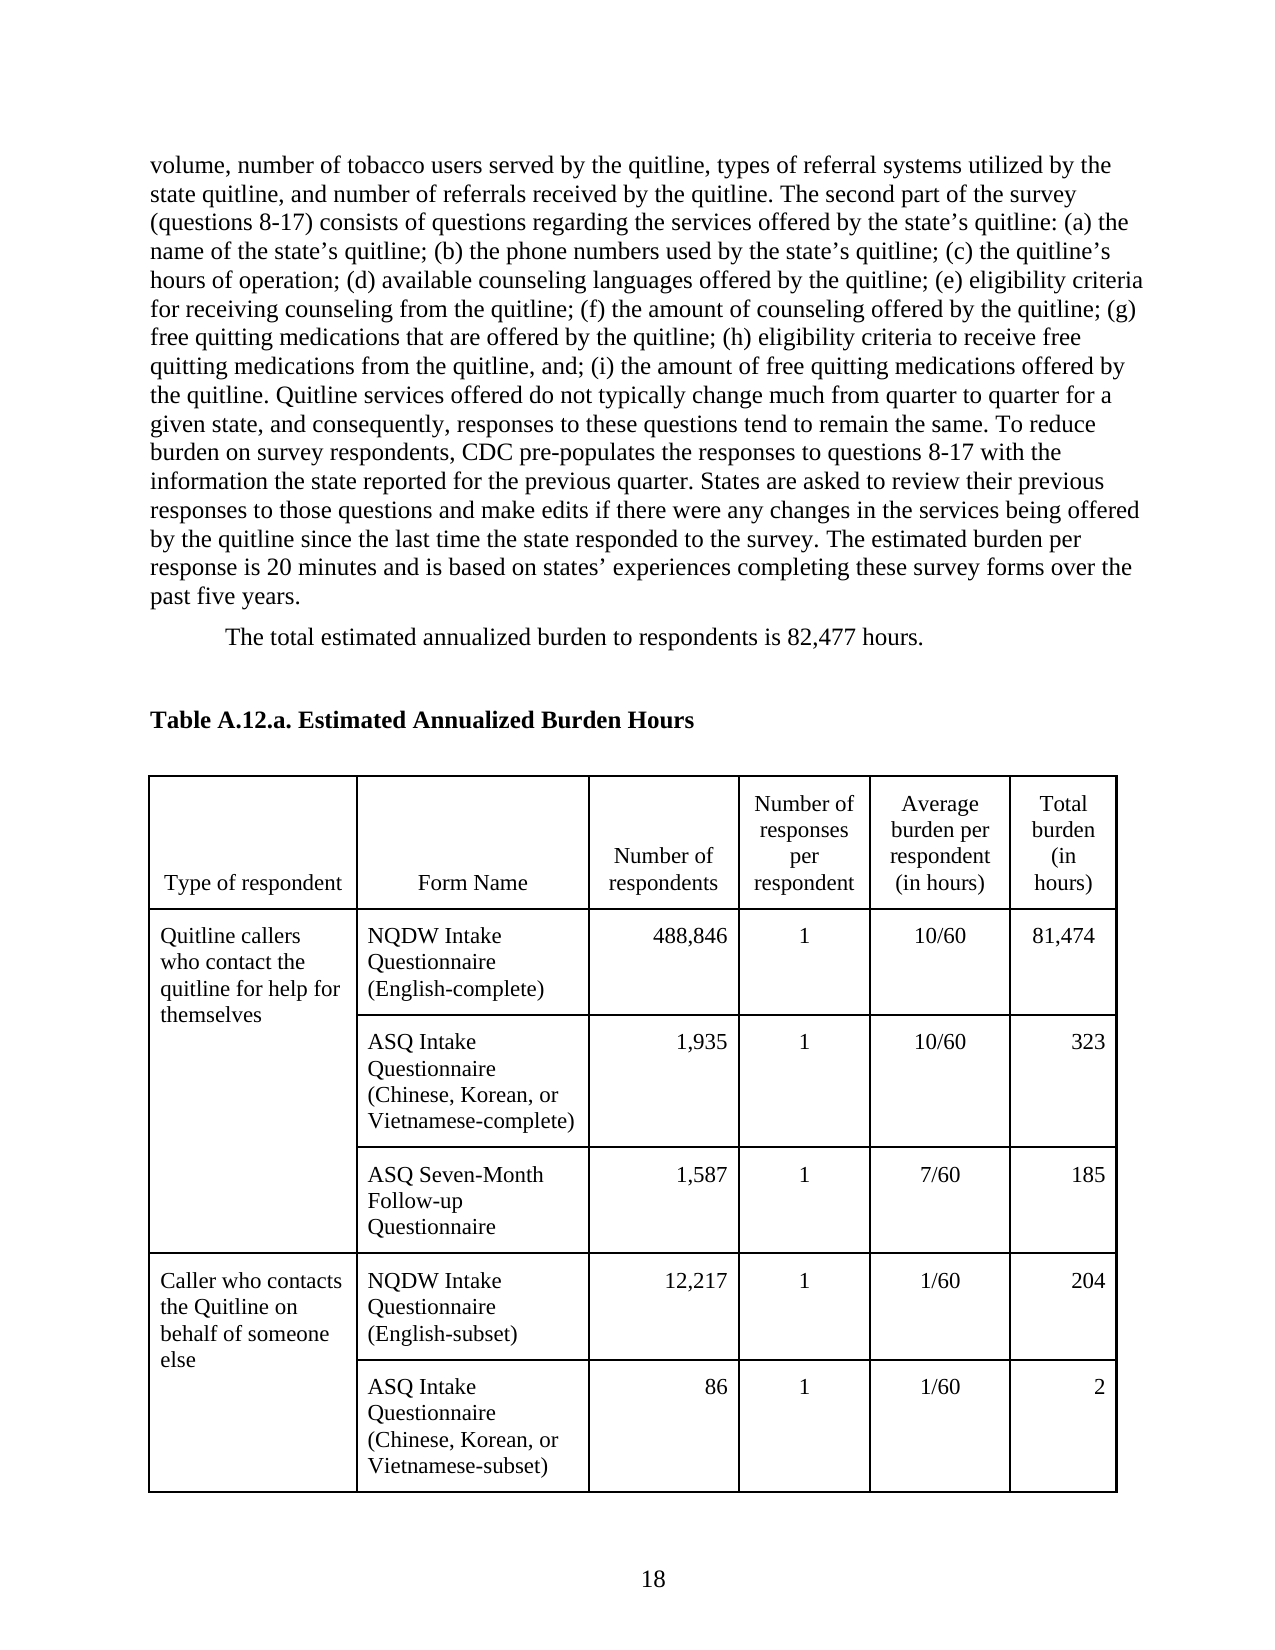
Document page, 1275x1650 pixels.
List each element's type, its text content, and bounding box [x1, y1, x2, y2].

table_cell 10/60 [871, 910, 1009, 1014]
table_cell 488,846 [590, 910, 738, 1014]
table_cell 1/60 [871, 1254, 1009, 1358]
table_header Total burden (in hours) [1011, 777, 1115, 907]
table_header Type of respondent [150, 777, 356, 907]
table_cell ASQ Intake Questionnaire (Chinese, Korean, or Vietnamese-subset) [358, 1361, 588, 1491]
table_cell 1,587 [590, 1148, 738, 1252]
table_cell 1 [740, 910, 869, 1014]
table_cell 204 [1011, 1254, 1115, 1358]
table_header Average burden per respondent (in hours) [871, 777, 1009, 907]
table_cell 185 [1011, 1148, 1115, 1252]
table_cell 1 [740, 1361, 869, 1491]
table_cell 1 [740, 1254, 869, 1358]
text Table A.12.a. Estimated Annualized Burden Hours [150, 705, 1125, 734]
table_cell Quitline callers who contact the quitline for help for themselves [150, 910, 356, 1252]
table_cell 12,217 [590, 1254, 738, 1358]
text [150, 150, 1144, 610]
table_cell NQDW Intake Questionnaire (English-subset) [358, 1254, 588, 1358]
table_cell Caller who contacts the Quitline on behalf of someone else [150, 1254, 356, 1491]
table_cell 323 [1011, 1016, 1115, 1146]
table_cell 1/60 [871, 1361, 1009, 1491]
table_header Number of respondents [590, 777, 738, 907]
table_cell 10/60 [871, 1016, 1009, 1146]
table_cell ASQ Seven-Month Follow-up Questionnaire [358, 1148, 588, 1252]
table_cell 86 [590, 1361, 738, 1491]
table_cell 1 [740, 1148, 869, 1252]
table_cell 2 [1011, 1361, 1115, 1491]
table_header Number of responses per respondent [740, 777, 869, 907]
table_header Form Name [358, 777, 588, 907]
text The total estimated annualized burden to respondents is 82,477 hours. [150, 622, 1125, 651]
table_cell NQDW Intake Questionnaire (English-complete) [358, 910, 588, 1014]
table_cell 81,474 [1011, 910, 1115, 1014]
table_cell 1,935 [590, 1016, 738, 1146]
table_cell 7/60 [871, 1148, 1009, 1252]
table_cell ASQ Intake Questionnaire (Chinese, Korean, or Vietnamese-complete) [358, 1016, 588, 1146]
table_cell 1 [740, 1016, 869, 1146]
